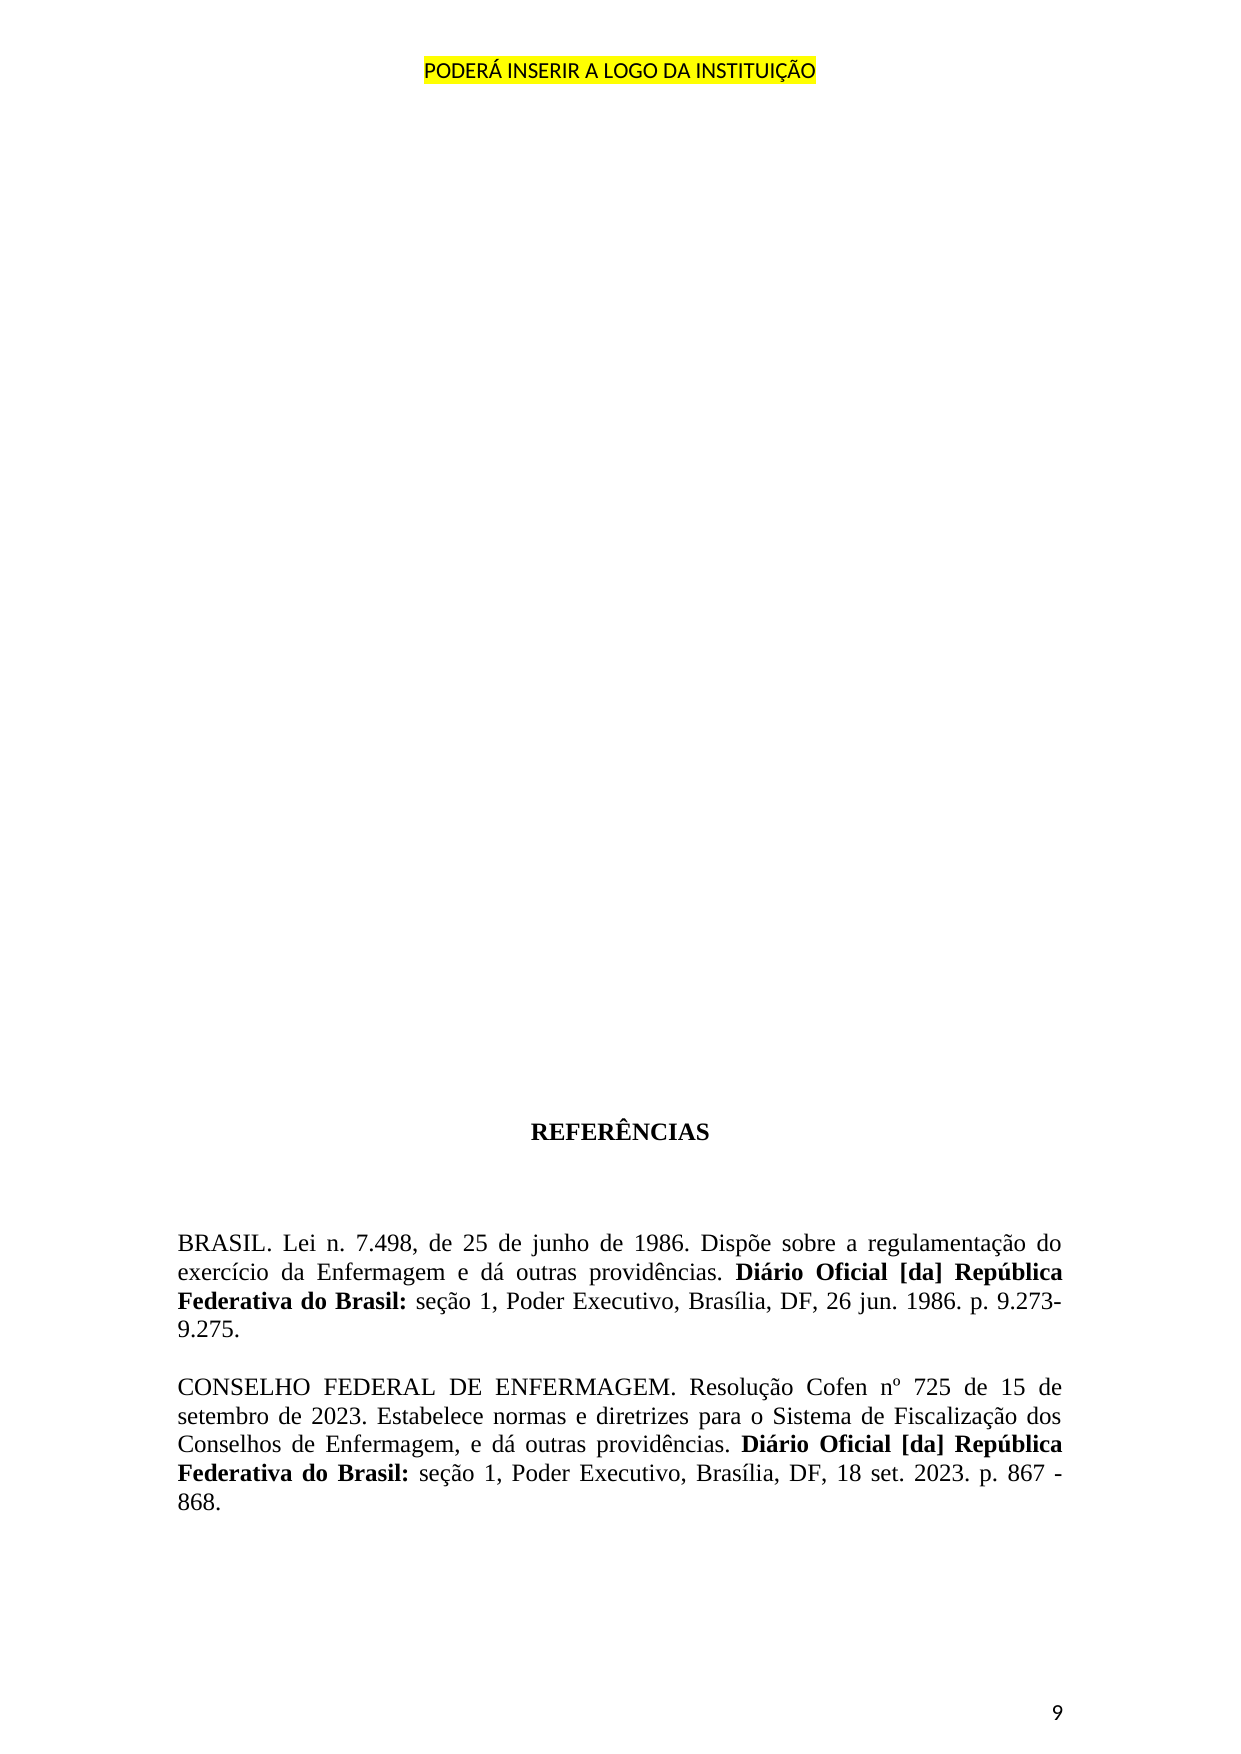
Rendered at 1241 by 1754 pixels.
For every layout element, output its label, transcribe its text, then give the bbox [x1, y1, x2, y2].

text BRASIL. Lei n. 7.498, de 25 de junho de 1986. Dispõe sobre a regulamentação do exercício da Enfermagem e dá outras providências. Diário Oficial [da] República Federativa do Brasil: seção 1, Poder Executivo, Brasília, DF, 26 jun. 1986. p. 9.273-9.275. [177, 1228, 1063, 1343]
text CONSELHO FEDERAL DE ENFERMAGEM. Resolução Cofen nº 725 de 15 de setembro de 2023. Estabelece normas e diretrizes para o Sistema de Fiscalização dos Conselhos de Enfermagem, e dá outras providências. Diário Oficial [da] República Federativa do Brasil: seção 1, Poder Executivo, Brasília, DF, 18 set. 2023. p. 867 - 868. [177, 1372, 1063, 1516]
text REFERÊNCIAS [177, 1117, 1063, 1146]
